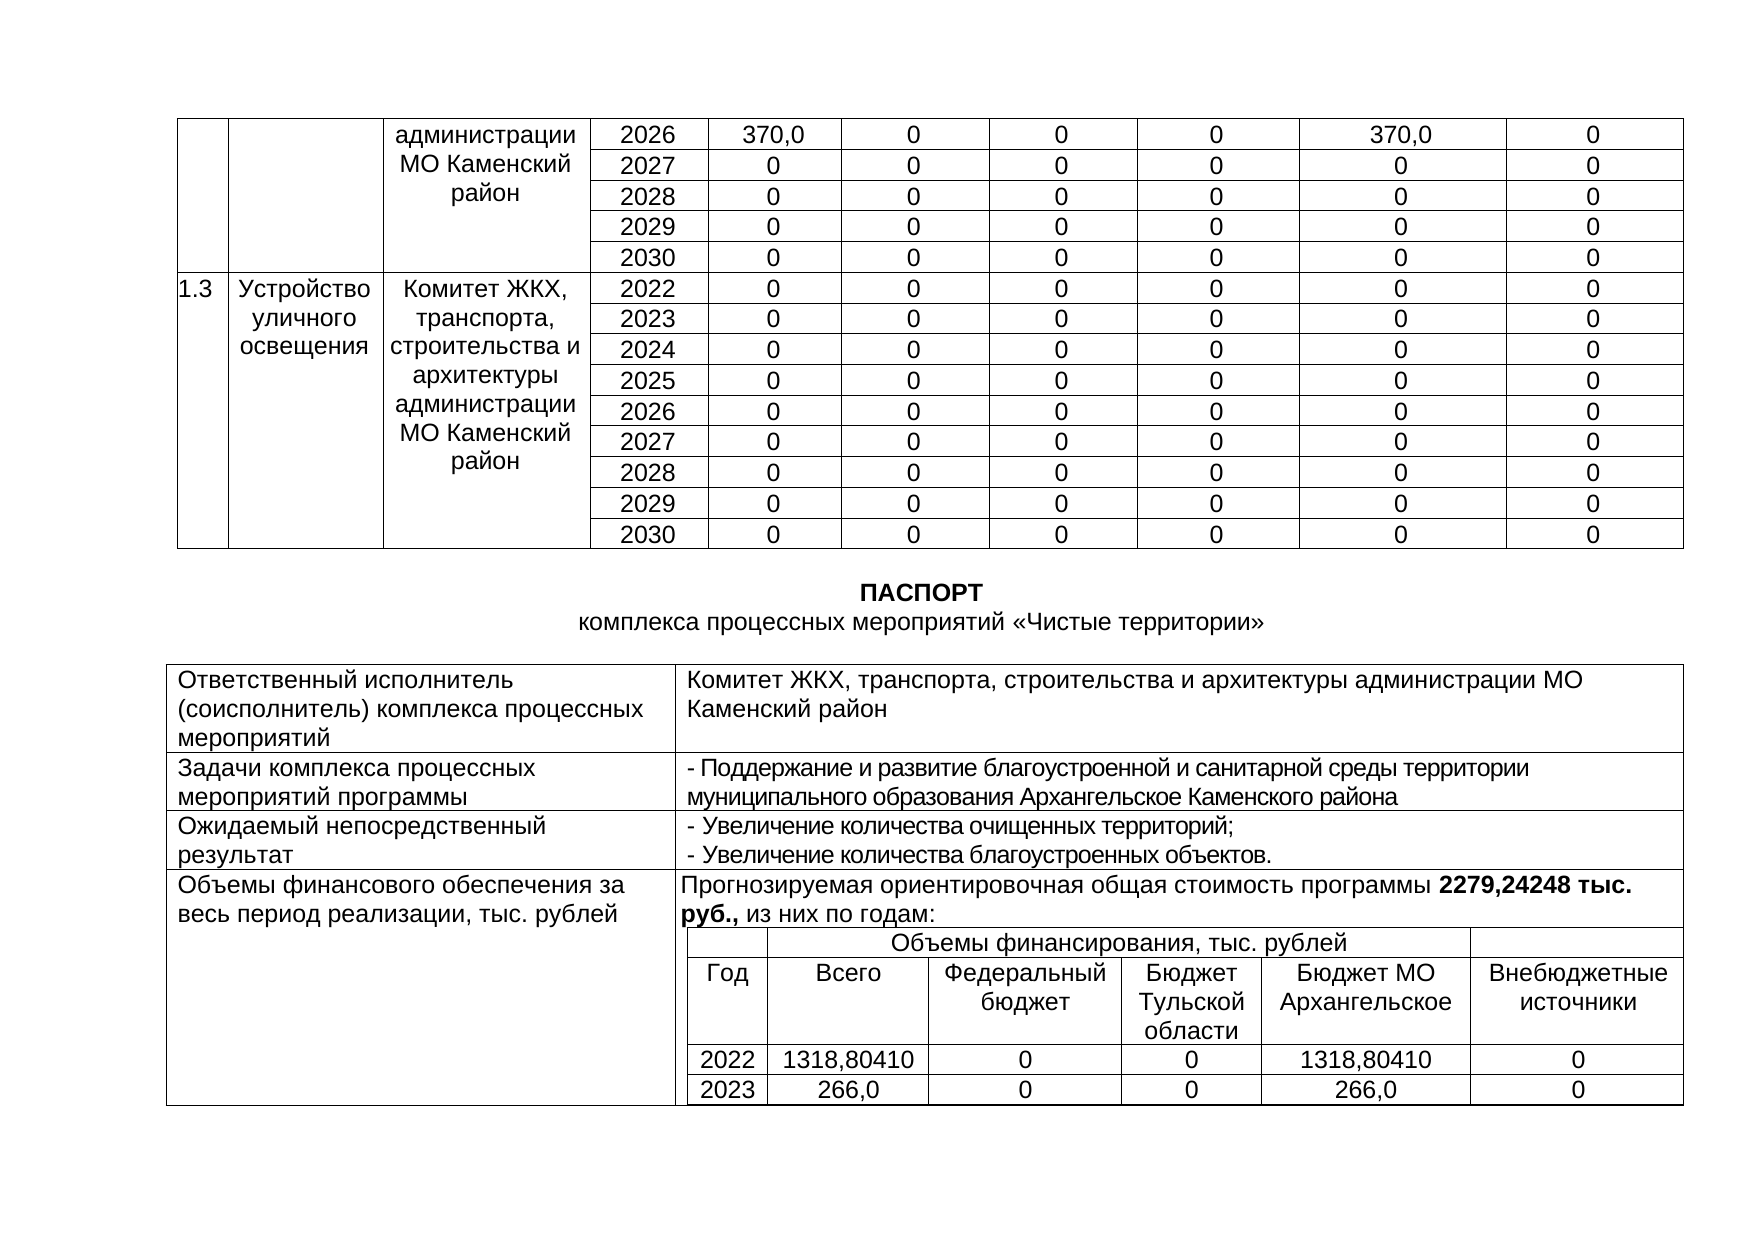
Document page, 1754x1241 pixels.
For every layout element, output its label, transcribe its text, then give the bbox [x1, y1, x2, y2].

table_cell 0 [1138, 211, 1299, 241]
table_cell 0 [990, 457, 1137, 487]
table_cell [384, 273, 590, 548]
table_cell 0 [1507, 304, 1683, 333]
table_cell 1.3 [178, 273, 228, 548]
table_cell 0 [990, 396, 1137, 425]
table_cell 0 [1300, 519, 1506, 548]
table_cell 0 [990, 150, 1137, 179]
table_cell 0 [1507, 211, 1683, 241]
table_cell 0 [1138, 334, 1299, 364]
table_cell 2026 [591, 119, 708, 149]
table_cell 0 [1300, 211, 1506, 241]
table_cell 2029 [591, 488, 708, 518]
table_cell 0 [842, 396, 989, 425]
table_cell 0 [709, 457, 841, 487]
table_cell 2028 [591, 181, 708, 210]
table_cell 0 [709, 365, 841, 395]
table_cell 0 [709, 273, 841, 302]
table_cell 0 [1138, 488, 1299, 518]
table_cell 2027 [591, 426, 708, 456]
table_cell 0 [990, 426, 1137, 456]
table_cell 2029 [591, 211, 708, 241]
table_cell 0 [1138, 457, 1299, 487]
table_cell 2025 [591, 365, 708, 395]
table_cell 0 [1507, 273, 1683, 302]
table_cell 2030 [591, 242, 708, 272]
table_cell 0 [990, 181, 1137, 210]
table_cell 0 [709, 334, 841, 364]
table_cell 0 [1300, 273, 1506, 302]
table_cell 0 [990, 334, 1137, 364]
table_cell 0 [1138, 396, 1299, 425]
table_cell 0 [1300, 304, 1506, 333]
table_cell 0 [842, 119, 989, 149]
table_header Комитет ЖКХ, транспорта, строительства и архитектуры администрации МО Каменский район [676, 665, 1683, 752]
table_cell 0 [990, 119, 1137, 149]
table_cell 0 [709, 150, 841, 179]
table_cell 0 [1138, 150, 1299, 179]
table_cell 0 [842, 426, 989, 456]
table_cell 0 [842, 519, 989, 548]
table_cell 0 [1507, 488, 1683, 518]
table_cell 0 [1300, 488, 1506, 518]
table_cell 2026 [591, 396, 708, 425]
table_cell 0 [1138, 365, 1299, 395]
table_cell 0 [1138, 304, 1299, 333]
table_cell Задачи комплекса процессных мероприятий программы [167, 753, 675, 810]
table_cell 0 [1507, 150, 1683, 179]
table_cell 0 [990, 211, 1137, 241]
table_cell - Поддержание и развитие благоустроенной и санитарной среды территории муниципального образования Архангельское Каменского района [676, 753, 1683, 810]
table_cell 0 [842, 334, 989, 364]
table_cell 0 [1507, 334, 1683, 364]
table_cell 0 [709, 181, 841, 210]
table_cell 0 [1507, 519, 1683, 548]
table_cell - Увеличение количества очищенных территорий; - Увеличение количества благоустроенных объектов. [676, 811, 1683, 869]
table_cell 0 [842, 242, 989, 272]
table_cell 2023 [591, 304, 708, 333]
table_cell 0 [990, 304, 1137, 333]
table_cell 0 [1138, 119, 1299, 149]
table_cell 0 [709, 426, 841, 456]
table_cell 2030 [591, 519, 708, 548]
table_cell 0 [1300, 457, 1506, 487]
table_cell 0 [1138, 519, 1299, 548]
table_cell 0 [990, 488, 1137, 518]
table_cell 370,0 [709, 119, 841, 149]
table_cell 0 [709, 396, 841, 425]
table_cell 0 [1300, 150, 1506, 179]
table_cell 0 [842, 150, 989, 179]
text ПАСПОРТ [177, 578, 1665, 607]
table_cell 2022 [591, 273, 708, 302]
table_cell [676, 870, 1683, 1105]
text комплекса процессных мероприятий «Чистые территории» [177, 607, 1665, 636]
table_cell 0 [1300, 426, 1506, 456]
table_cell 0 [842, 365, 989, 395]
table_cell 0 [1507, 457, 1683, 487]
table_header Ответственный исполнитель (соисполнитель) комплекса процессных мероприятий [167, 665, 675, 752]
table_cell 0 [1507, 365, 1683, 395]
table_cell 0 [1507, 119, 1683, 149]
table_cell 0 [709, 211, 841, 241]
table_cell 0 [1300, 181, 1506, 210]
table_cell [167, 870, 675, 1105]
table_cell 0 [1138, 273, 1299, 302]
table_cell 0 [1507, 242, 1683, 272]
table_cell 2028 [591, 457, 708, 487]
table_cell Ожидаемый непосредственный результат [167, 811, 675, 869]
table_cell 0 [1300, 396, 1506, 425]
table_cell 0 [1300, 334, 1506, 364]
table_cell 0 [1138, 242, 1299, 272]
table_cell 0 [842, 457, 989, 487]
table_cell 0 [1300, 365, 1506, 395]
table_cell 0 [709, 519, 841, 548]
table_cell 370,0 [1300, 119, 1506, 149]
table_cell 2027 [591, 150, 708, 179]
table_cell 0 [1507, 181, 1683, 210]
table_cell 0 [1138, 181, 1299, 210]
table_cell 0 [990, 242, 1137, 272]
table_cell 0 [709, 304, 841, 333]
table_cell 0 [1300, 242, 1506, 272]
table_cell 0 [990, 273, 1137, 302]
table_cell 0 [842, 181, 989, 210]
table_cell 0 [842, 273, 989, 302]
table_cell 0 [1507, 426, 1683, 456]
table_cell 0 [842, 488, 989, 518]
table_cell 0 [842, 304, 989, 333]
table_cell 0 [1507, 396, 1683, 425]
table_cell 0 [990, 519, 1137, 548]
table_cell 0 [1138, 426, 1299, 456]
table_cell Устройство уличного освещения [229, 273, 383, 548]
table_cell 0 [709, 488, 841, 518]
table_cell 0 [842, 211, 989, 241]
table_cell 0 [709, 242, 841, 272]
table_cell 2024 [591, 334, 708, 364]
table_cell 0 [990, 365, 1137, 395]
